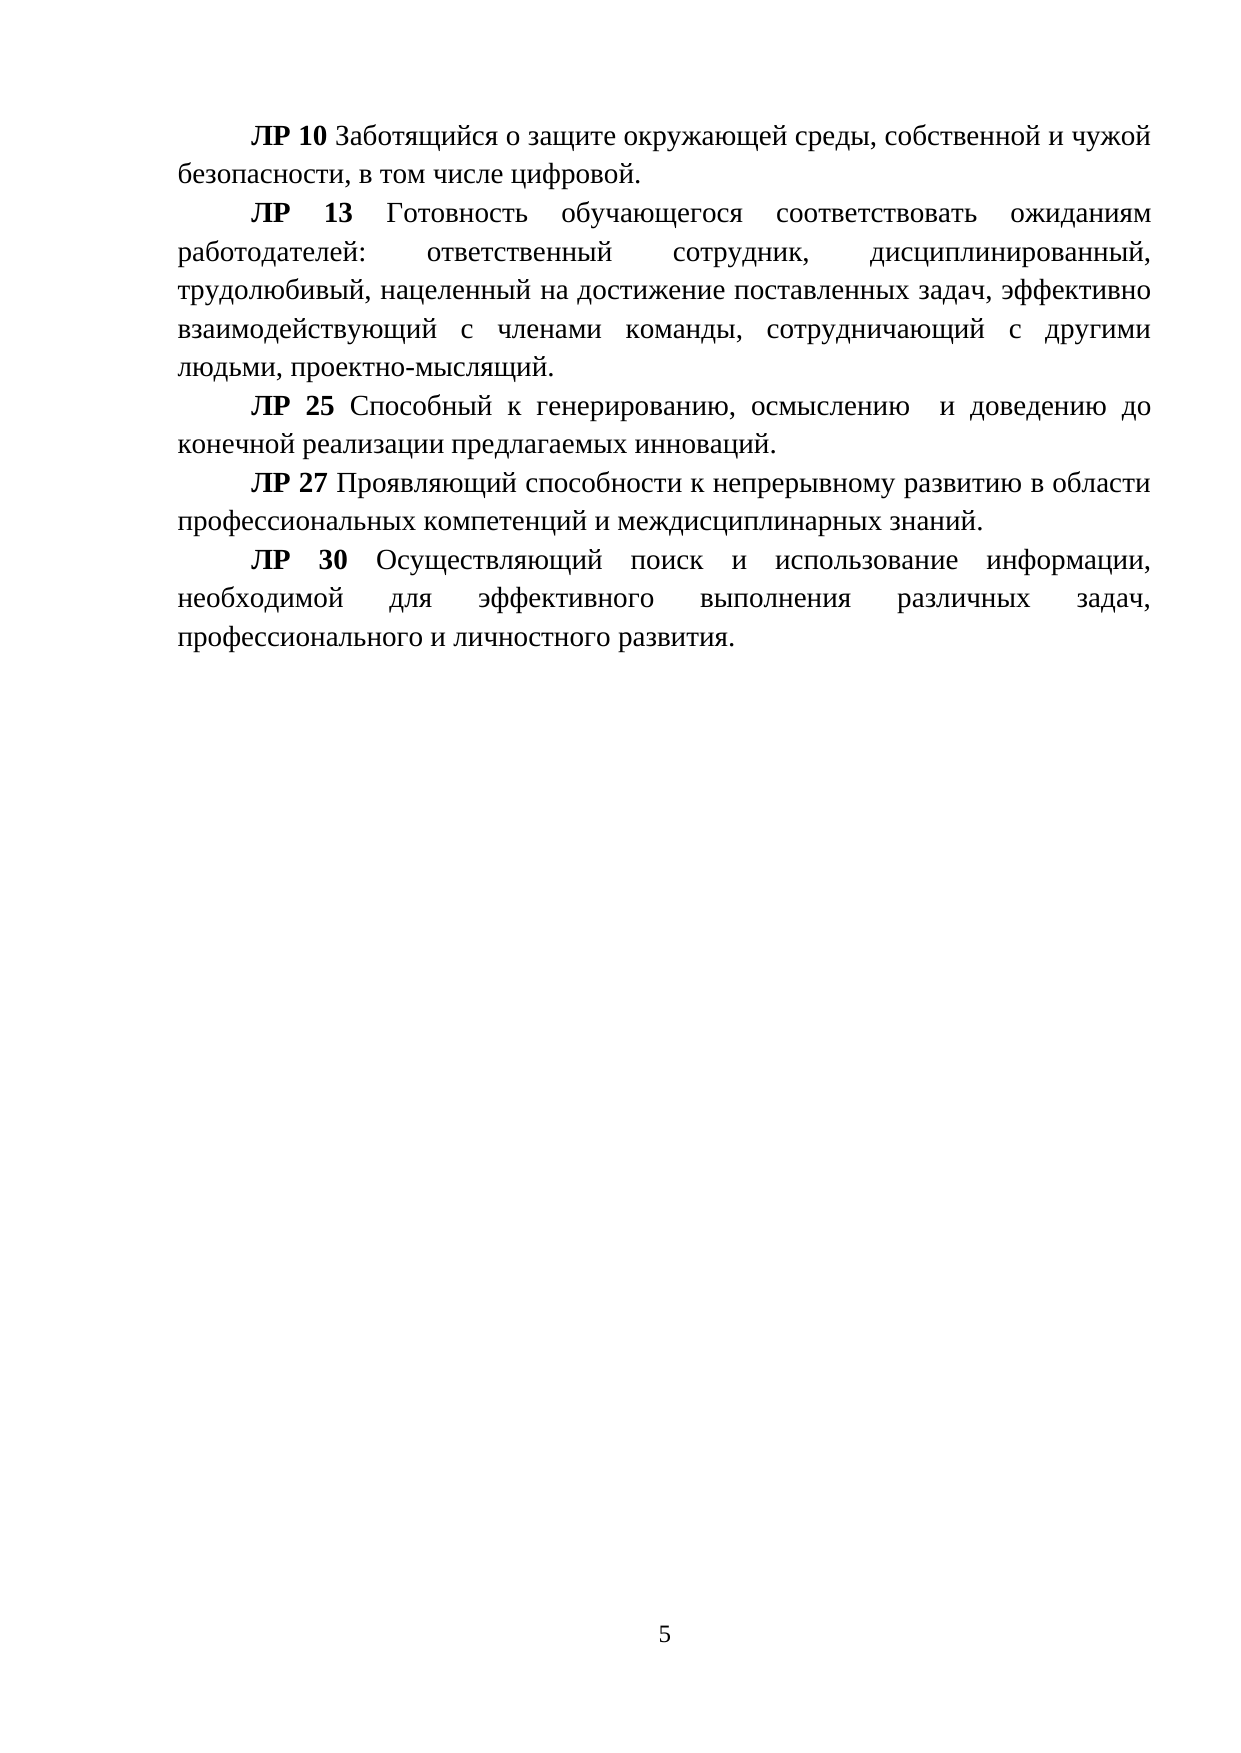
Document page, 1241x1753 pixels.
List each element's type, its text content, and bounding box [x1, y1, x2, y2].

text ЛР 13 Готовность обучающегося соответствовать ожиданиям работодателей: ответственный сотрудник, дисциплинированный, трудолюбивый, нацеленный на достижение поставленных задач, эффективно взаимодействующий с членами команды, сотрудничающий с другими людьми, проектно-мыслящий. [177, 195, 1152, 383]
text ЛР 27 Проявляющий способности к непрерывному развитию в области профессиональных компетенций и междисциплинарных знаний. [177, 465, 1152, 537]
text ЛР 30 Осуществляющий поиск и использование информации, необходимой для эффективного выполнения различных задач, профессионального и личностного развития. [177, 542, 1152, 653]
text ЛР 25 Способный к генерированию, осмыслению и доведению до конечной реализации предлагаемых инноваций. [177, 388, 1152, 460]
text ЛР 10 Заботящийся о защите окружающей среды, собственной и чужой безопасности, в том числе цифровой. [177, 118, 1152, 190]
